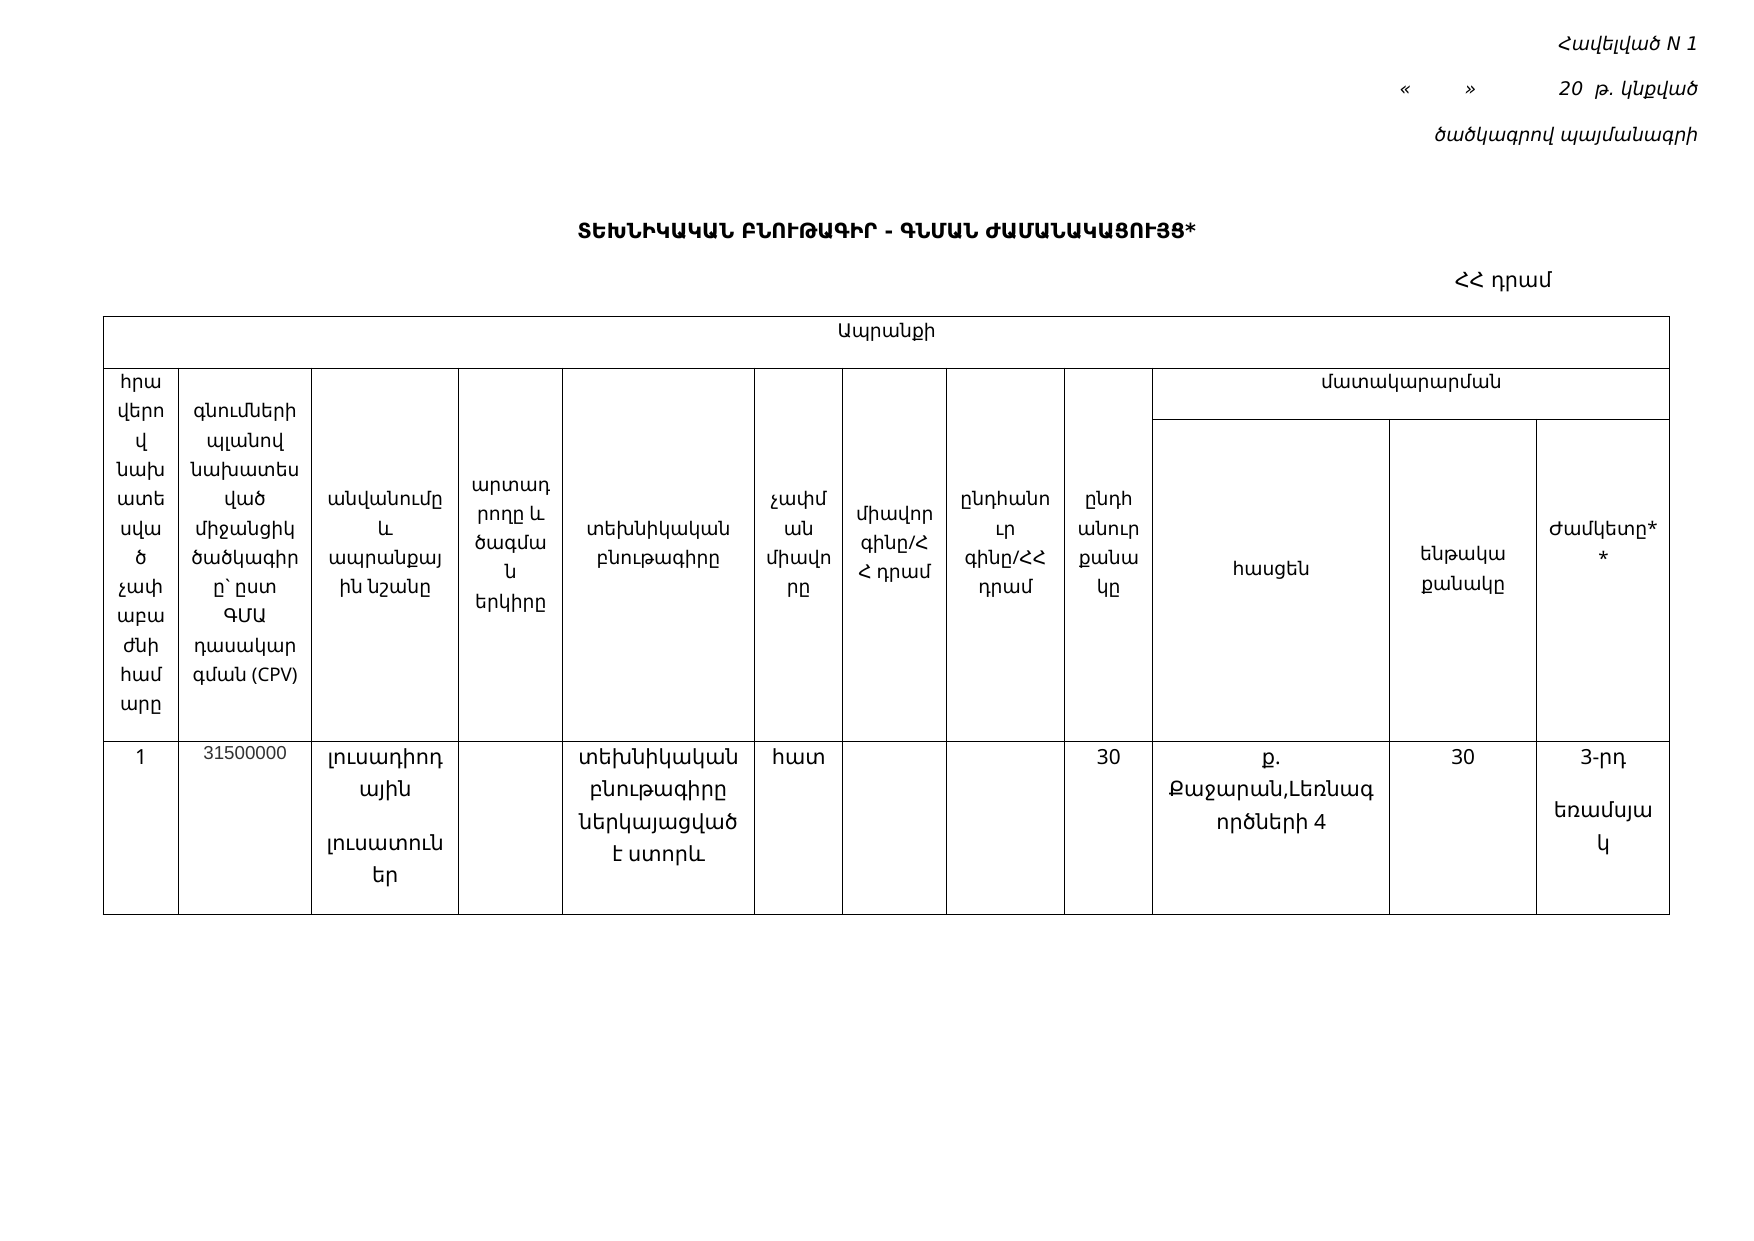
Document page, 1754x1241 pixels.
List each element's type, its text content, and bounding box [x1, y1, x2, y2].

table_cell հասցեն [1153, 420, 1389, 741]
table_cell լուսադիոդային լուսատուներ [312, 742, 458, 913]
table_cell ք. Քաջարան,Լեռնագործների 4 [1153, 742, 1389, 913]
table_cell մատակարարման [1153, 369, 1669, 419]
table_cell տեխնիկական բնութագիրը ներկայացված է ստորև [563, 742, 754, 913]
table_cell [459, 742, 562, 913]
table_cell [947, 742, 1064, 913]
table_cell ընդհանուր քանակը [1065, 369, 1152, 741]
table_cell 30 [1390, 742, 1536, 913]
text ծածկագրով պայմանագրի [75, 124, 1698, 146]
table_cell միավոր գինը/ՀՀ դրամ [843, 369, 946, 741]
table_cell 1 [104, 742, 178, 913]
table_cell 30 [1065, 742, 1152, 913]
table_cell անվանումը և ապրանքային նշանը [312, 369, 458, 741]
text « » 20 թ. կնքված [75, 78, 1698, 100]
table_cell [843, 742, 946, 913]
table_cell տեխնիկական բնութագիրը [563, 369, 754, 741]
table_cell 31500000 [179, 742, 311, 913]
text ՀՀ դրամ [75, 268, 1698, 292]
table_cell չափման միավորը [755, 369, 842, 741]
table_cell գնումների պլանով նախատեսված միջանցիկ ծածկագիրը` ըստ ԳՄԱ դասակարգման (CPV) [179, 369, 311, 741]
table_cell 3-րդ եռամսյակ [1537, 742, 1669, 913]
table_cell հրավերով նախատեսված չափաբաժնի համարը [104, 369, 178, 741]
table_cell ընդհանուր գինը/ՀՀ դրամ [947, 369, 1064, 741]
table_cell հատ [755, 742, 842, 913]
table_cell արտադրողը և ծագման երկիրը [459, 369, 562, 741]
table_header Ապրանքի [104, 317, 1669, 367]
table_cell ենթակա քանակը [1390, 420, 1536, 741]
text ՏԵԽՆԻԿԱԿԱՆ ԲՆՈՒԹԱԳԻՐ - ԳՆՄԱՆ ԺԱՄԱՆԱԿԱՑՈՒՅՑ* [75, 219, 1698, 243]
table_cell Ժամկետը** [1537, 420, 1669, 741]
text Հավելված N 1 [75, 32, 1698, 54]
